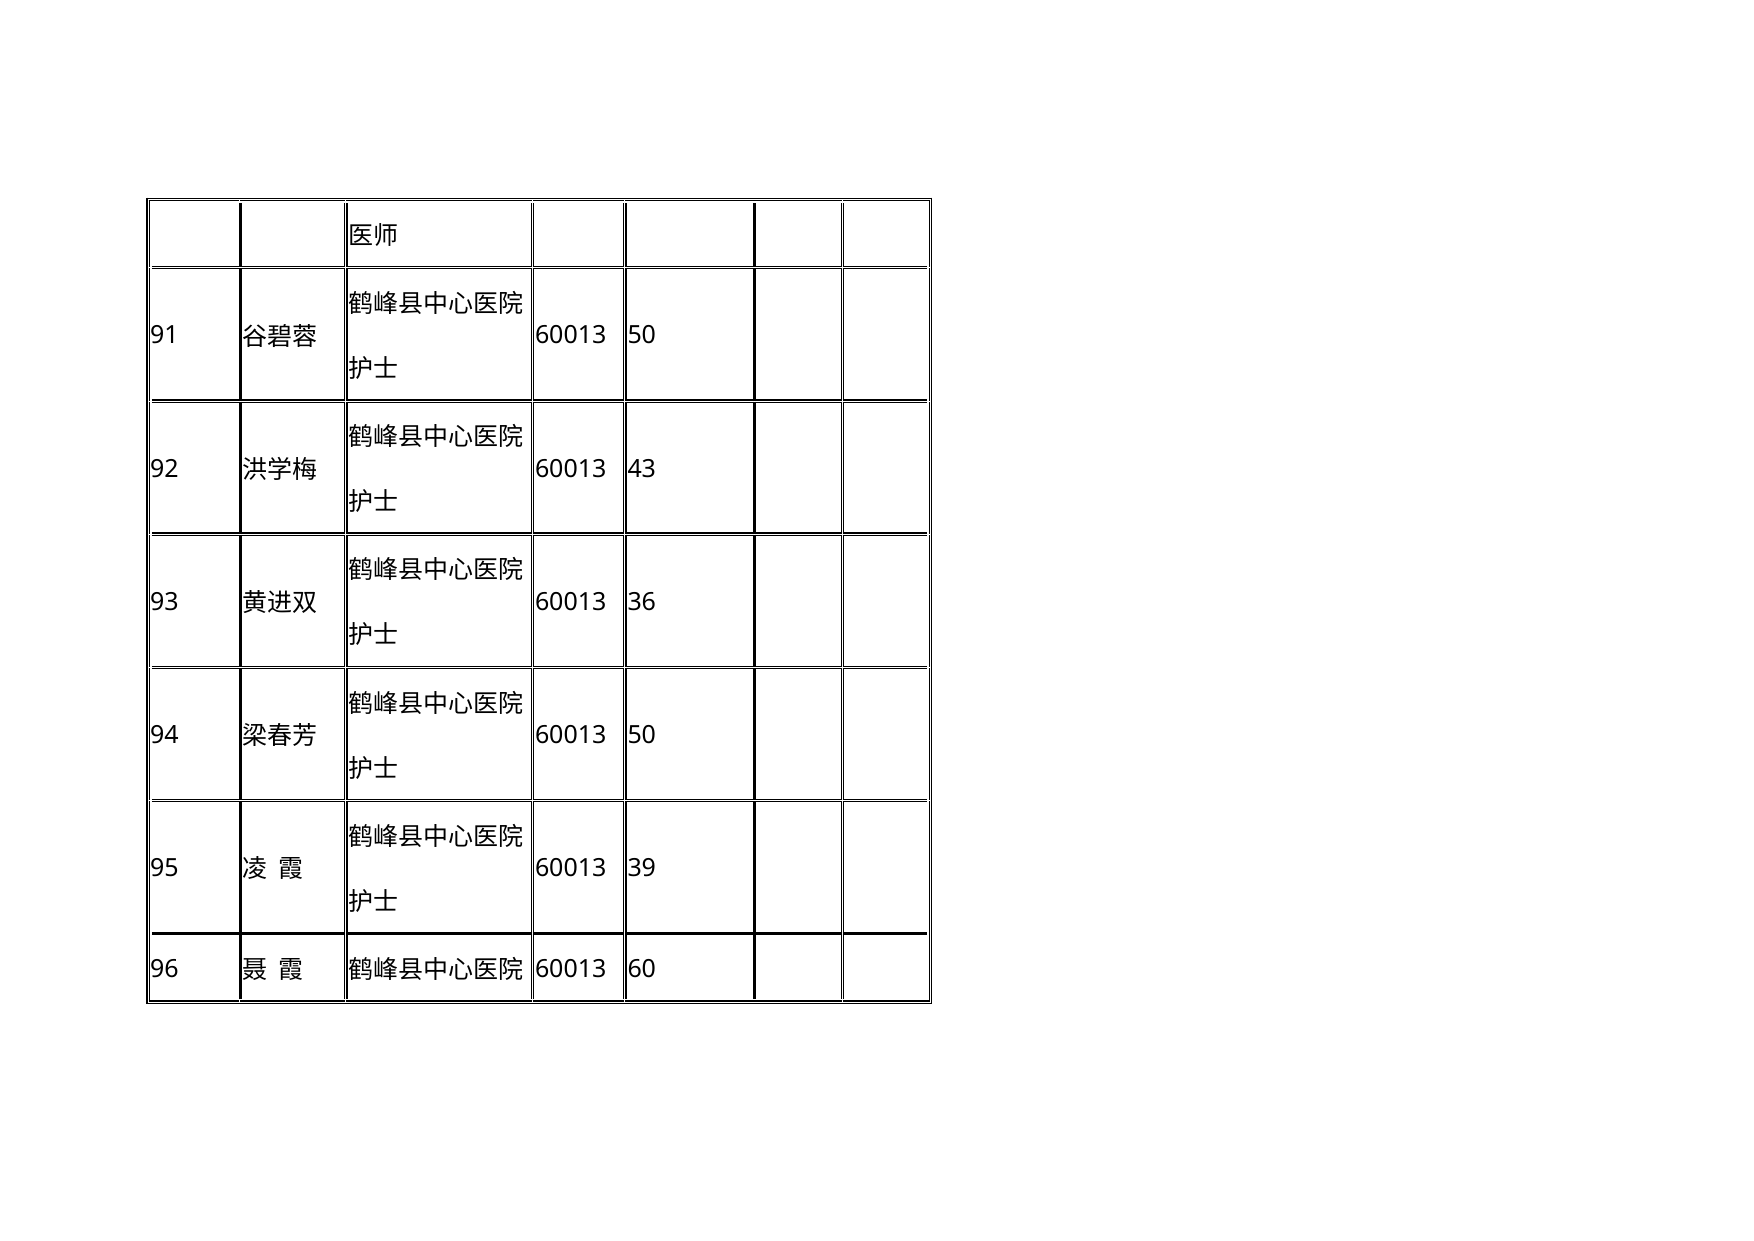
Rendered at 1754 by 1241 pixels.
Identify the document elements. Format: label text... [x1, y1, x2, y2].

table_cell [844, 532, 929, 666]
table_cell 凌 霞 [242, 802, 344, 932]
table_cell [756, 802, 841, 932]
table_cell [843, 799, 930, 932]
table_cell 张耀华 [240, 199, 346, 266]
table_cell 鹤峰县中心医院护士 [348, 802, 531, 932]
table_cell 91 [148, 266, 240, 399]
table_cell 60013 [534, 669, 623, 799]
table_cell 鹤峰县中心医院护士 [346, 935, 532, 1000]
table_cell 43 [627, 403, 753, 532]
table_cell [844, 399, 929, 532]
table_cell 鹤峰县中心医院护士 [348, 536, 531, 666]
table_cell [843, 266, 930, 399]
table_cell 60013 [533, 932, 625, 1000]
table_cell 36 [627, 536, 753, 666]
table_cell 聂 霞 [240, 932, 346, 1000]
table_cell 洪学梅 [242, 403, 344, 532]
table_cell 60013 [534, 536, 623, 666]
table_cell [843, 666, 930, 799]
table_cell 96 [150, 932, 240, 1000]
table_cell [756, 536, 841, 666]
table_cell 60013 [534, 269, 623, 399]
table_cell 60 [625, 935, 754, 1000]
table_cell 93 [150, 532, 239, 666]
table_cell 92 [150, 399, 239, 532]
table_cell [754, 935, 842, 1000]
table_cell 鹤峰县中心医院护士 [348, 403, 531, 532]
table_cell 94 [148, 666, 240, 799]
table_cell [754, 201, 842, 266]
table_cell 72 [148, 199, 240, 266]
table_cell 54 [625, 201, 754, 266]
table_cell [756, 669, 841, 799]
table_cell 60013 [534, 802, 623, 932]
table_cell 黄进双 [242, 536, 344, 666]
table_cell [756, 403, 841, 532]
table_cell 95 [148, 799, 240, 932]
table_cell 50 [627, 269, 753, 399]
table_cell 梁春芳 [242, 669, 344, 799]
table_cell [843, 932, 929, 1000]
table_cell 39 [627, 802, 753, 932]
table_cell 50 [627, 669, 753, 799]
table_cell 鹤峰县中心医院护士 [348, 669, 531, 799]
table_cell 60012 [533, 199, 625, 266]
table_cell 谷碧蓉 [242, 269, 344, 399]
table_cell 鹤峰县中心医院护士 [348, 269, 531, 399]
table_cell [843, 201, 929, 266]
table_cell [756, 269, 841, 399]
table_cell 60013 [534, 403, 623, 532]
table_cell 鹤峰县中心医院医师 [346, 201, 532, 266]
